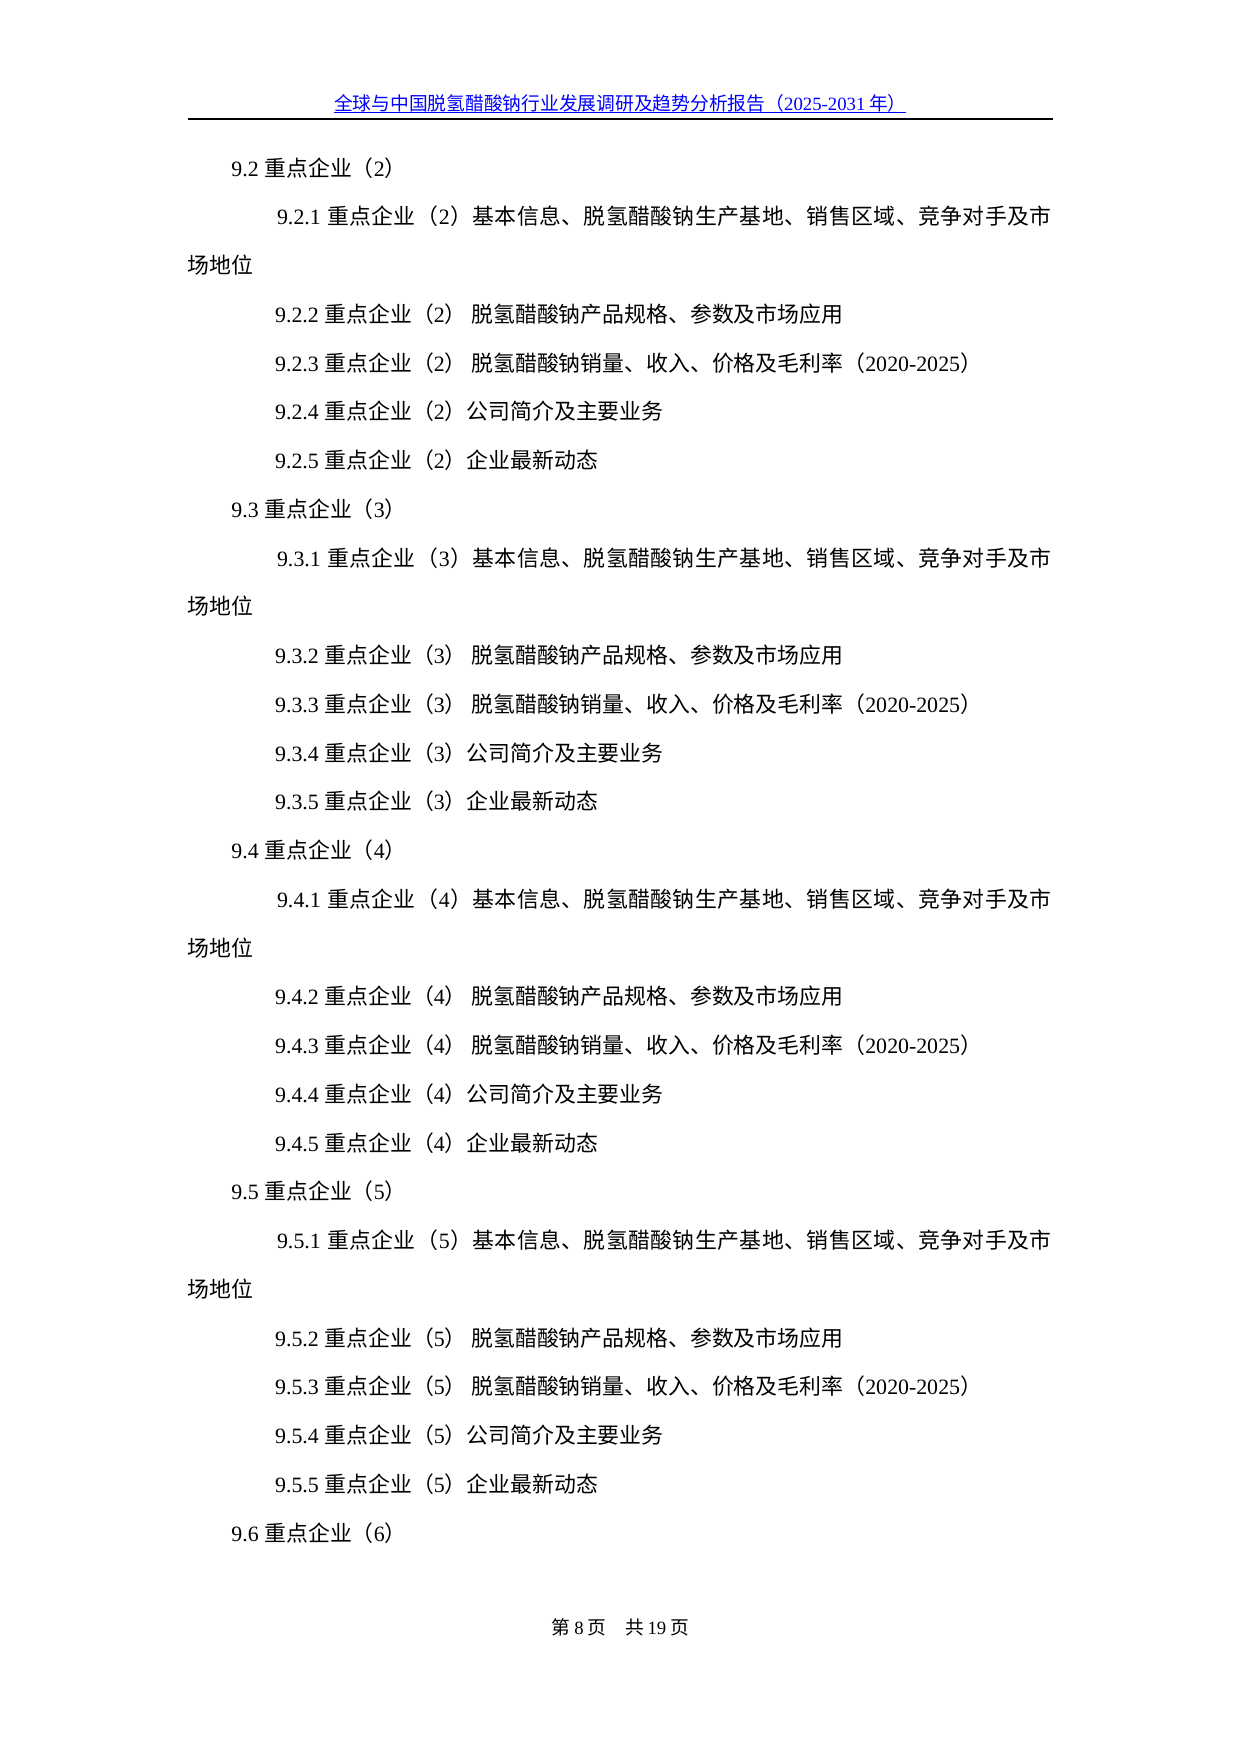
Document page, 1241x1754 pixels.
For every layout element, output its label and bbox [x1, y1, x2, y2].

text [187, 150, 1053, 1548]
